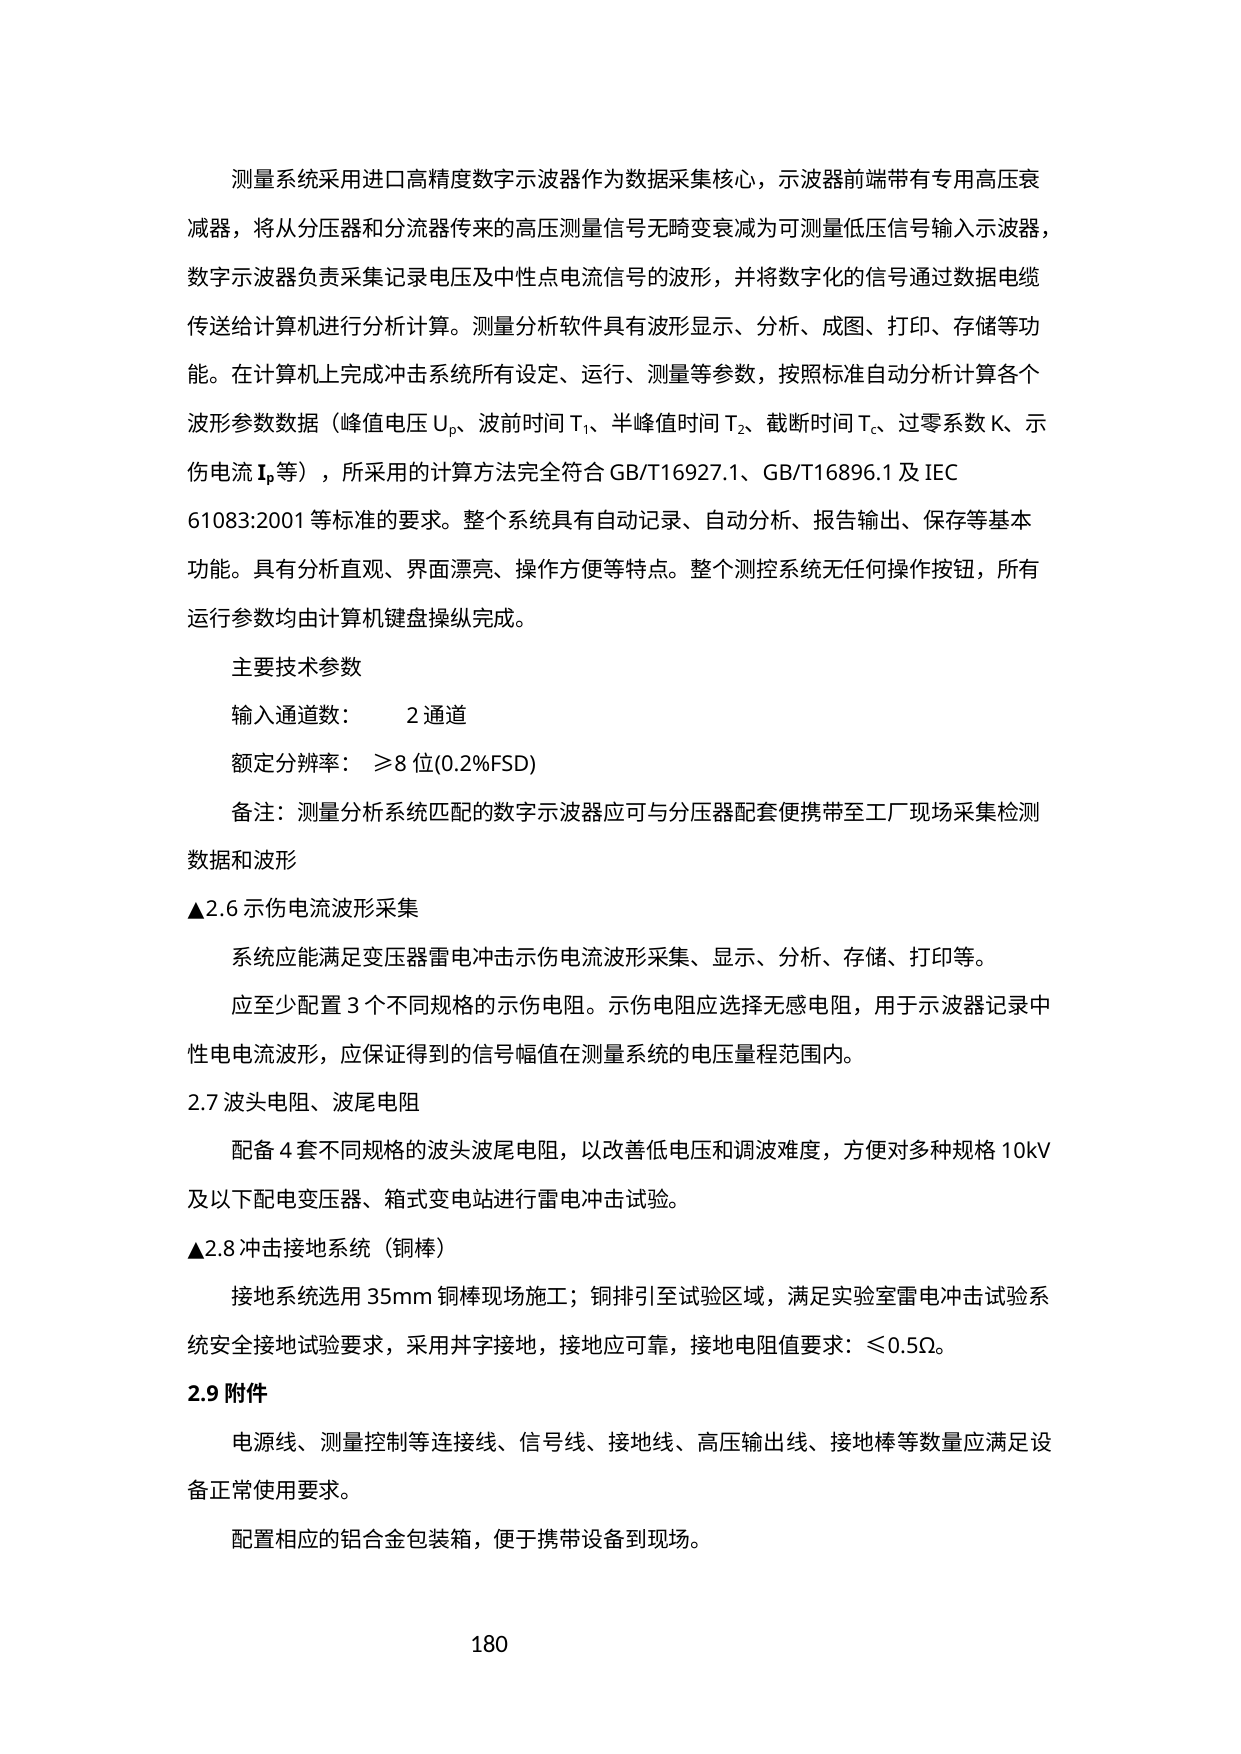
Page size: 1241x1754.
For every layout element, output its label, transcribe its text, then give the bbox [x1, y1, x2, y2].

text 应至少配置3个不同规格的示伤电阻。示伤电阻应选择无感电阻，用于示波器记录中性电电流波形，应保证得到的信号幅值在测量系统的电压量程范围内。 [187, 988, 1053, 1069]
text 额定分辨率： ≥8 位(0.2%FSD) [187, 746, 1053, 778]
text 接地系统选用35mm铜棒现场施工；铜排引至试验区域，满足实验室雷电冲击试验系统安全接地试验要求，采用丼字接地，接地应可靠，接地电阻值要求：≤0.5Ω。 [187, 1279, 1053, 1360]
text 2.9 附件 [187, 1376, 1053, 1408]
text ▲2.8冲击接地系统（铜棒） [187, 1230, 1053, 1263]
text 配置相应的铝合金包装箱，便于携带设备到现场。 [187, 1521, 1053, 1554]
text 输入通道数： 2通道 [187, 697, 1053, 730]
text ▲2.6示伤电流波形采集 [187, 891, 1053, 924]
text 系统应能满足变压器雷电冲击示伤电流波形采集、显示、分析、存储、打印等。 [187, 939, 1053, 972]
text 备注：测量分析系统匹配的数字示波器应可与分压器配套便携带至工厂现场采集检测数据和波形 [187, 794, 1053, 875]
text 电源线、测量控制等连接线、信号线、接地线、高压输出线、接地棒等数量应满足设备正常使用要求。 [187, 1424, 1053, 1505]
text 配备4套不同规格的波头波尾电阻，以改善低电压和调波难度，方便对多种规格10kV及以下配电变压器、箱式变电站进行雷电冲击试验。 [187, 1133, 1053, 1214]
text 主要技术参数 [187, 649, 1053, 682]
text 测量系统采用进口高精度数字示波器作为数据采集核心，示波器前端带有专用高压衰减器，将从分压器和分流器传来的高压测量信号无畸变衰减为可测量低压信号输入示波器，数字示波器负责采集记录电压及中性点电流信号的波形，并将数字化的信号通过数据电缆传送给计算机进行分析计算。测量分析软件具有波形显示、分析、成图、打印、存储等功能。在计算机上完成冲击系统所有设定、运行、测量等参数，按照标准自动分析计算各个波形参数数据（峰值电压Up、波前时间T1、半峰值时间T2、截断时间Tc、过零系数K、示伤电流Ip等），所采用的计算方法完全符合GB/T16927.1、GB/T16896.1及IEC 61083:2001等标准的要求。整个系统具有自动记录、自动分析、报告输出、保存等基本功能。具有分析直观、界面漂亮、操作方便等特点。整个测控系统无任何操作按钮，所有运行参数均由计算机键盘操纵完成。 [187, 162, 1053, 633]
text 2.7波头电阻、波尾电阻 [187, 1085, 1053, 1117]
